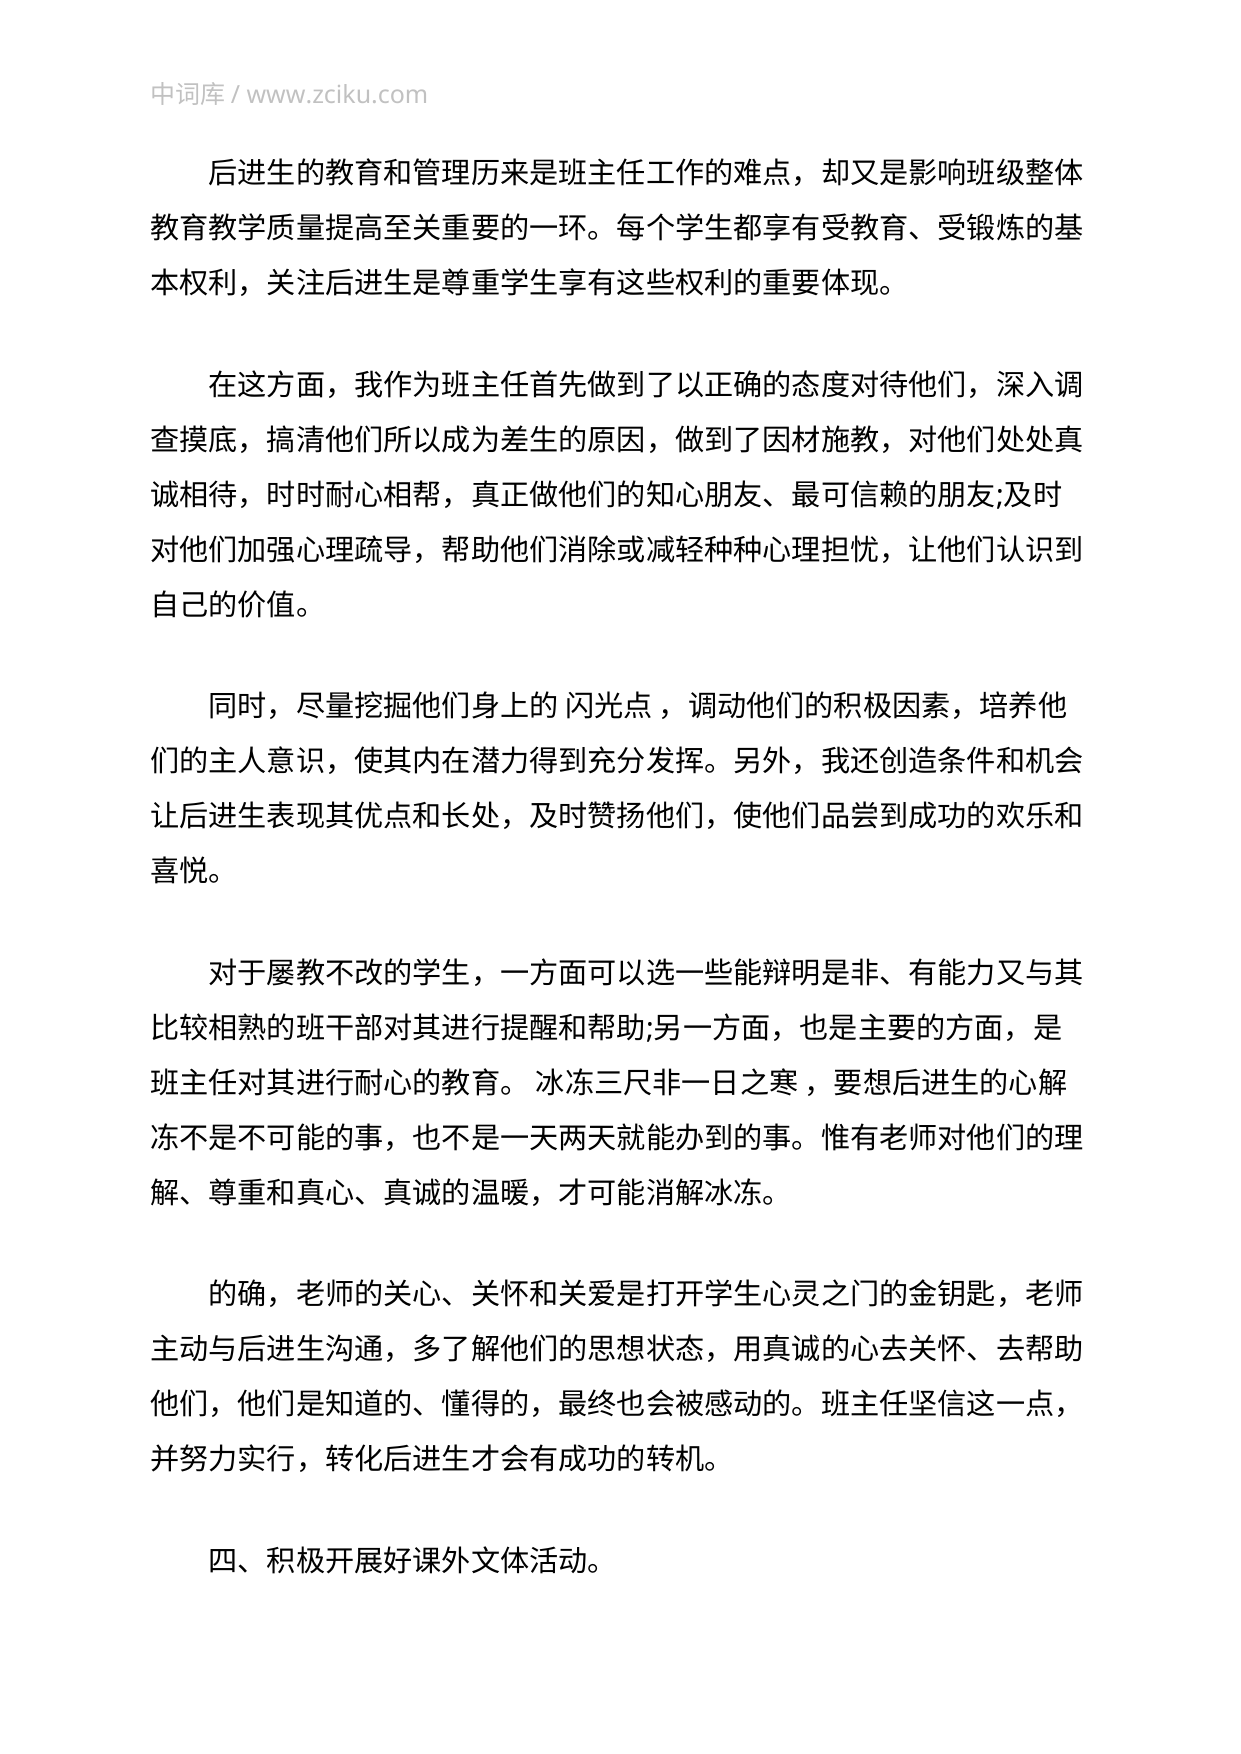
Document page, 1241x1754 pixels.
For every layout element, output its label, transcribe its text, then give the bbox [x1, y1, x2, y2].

text 的确，老师的关心、关怀和关爱是打开学生心灵之门的金钥匙，老师主动与后进生沟通，多了解他们的思想状态，用真诚的心去关怀、去帮助他们，他们是知道的、懂得的，最终也会被感动的。班主任坚信这一点，并努力实行，转化后进生才会有成功的转机。 [150, 1271, 1090, 1478]
text 对于屡教不改的学生，一方面可以选一些能辩明是非、有能力又与其比较相熟的班干部对其进行提醒和帮助;另一方面，也是主要的方面，是班主任对其进行耐心的教育。 冰冻三尺非一日之寒 ，要想后进生的心解冻不是不可能的事，也不是一天两天就能办到的事。惟有老师对他们的理解、尊重和真心、真诚的温暖，才可能消解冰冻。 [150, 949, 1090, 1211]
text 同时，尽量挖掘他们身上的 闪光点 ，调动他们的积极因素，培养他们的主人意识，使其内在潜力得到充分发挥。另外，我还创造条件和机会让后进生表现其优点和长处，及时赞扬他们，使他们品尝到成功的欢乐和喜悦。 [150, 683, 1090, 890]
text 后进生的教育和管理历来是班主任工作的难点，却又是影响班级整体教育教学质量提高至关重要的一环。每个学生都享有受教育、受锻炼的基本权利，关注后进生是尊重学生享有这些权利的重要体现。 [150, 150, 1090, 302]
text 四、积极开展好课外文体活动。 [150, 1537, 1090, 1580]
text 在这方面，我作为班主任首先做到了以正确的态度对待他们，深入调查摸底，搞清他们所以成为差生的原因，做到了因材施教，对他们处处真诚相待，时时耐心相帮，真正做他们的知心朋友、最可信赖的朋友;及时对他们加强心理疏导，帮助他们消除或减轻种种心理担忧，让他们认识到自己的价值。 [150, 362, 1090, 623]
